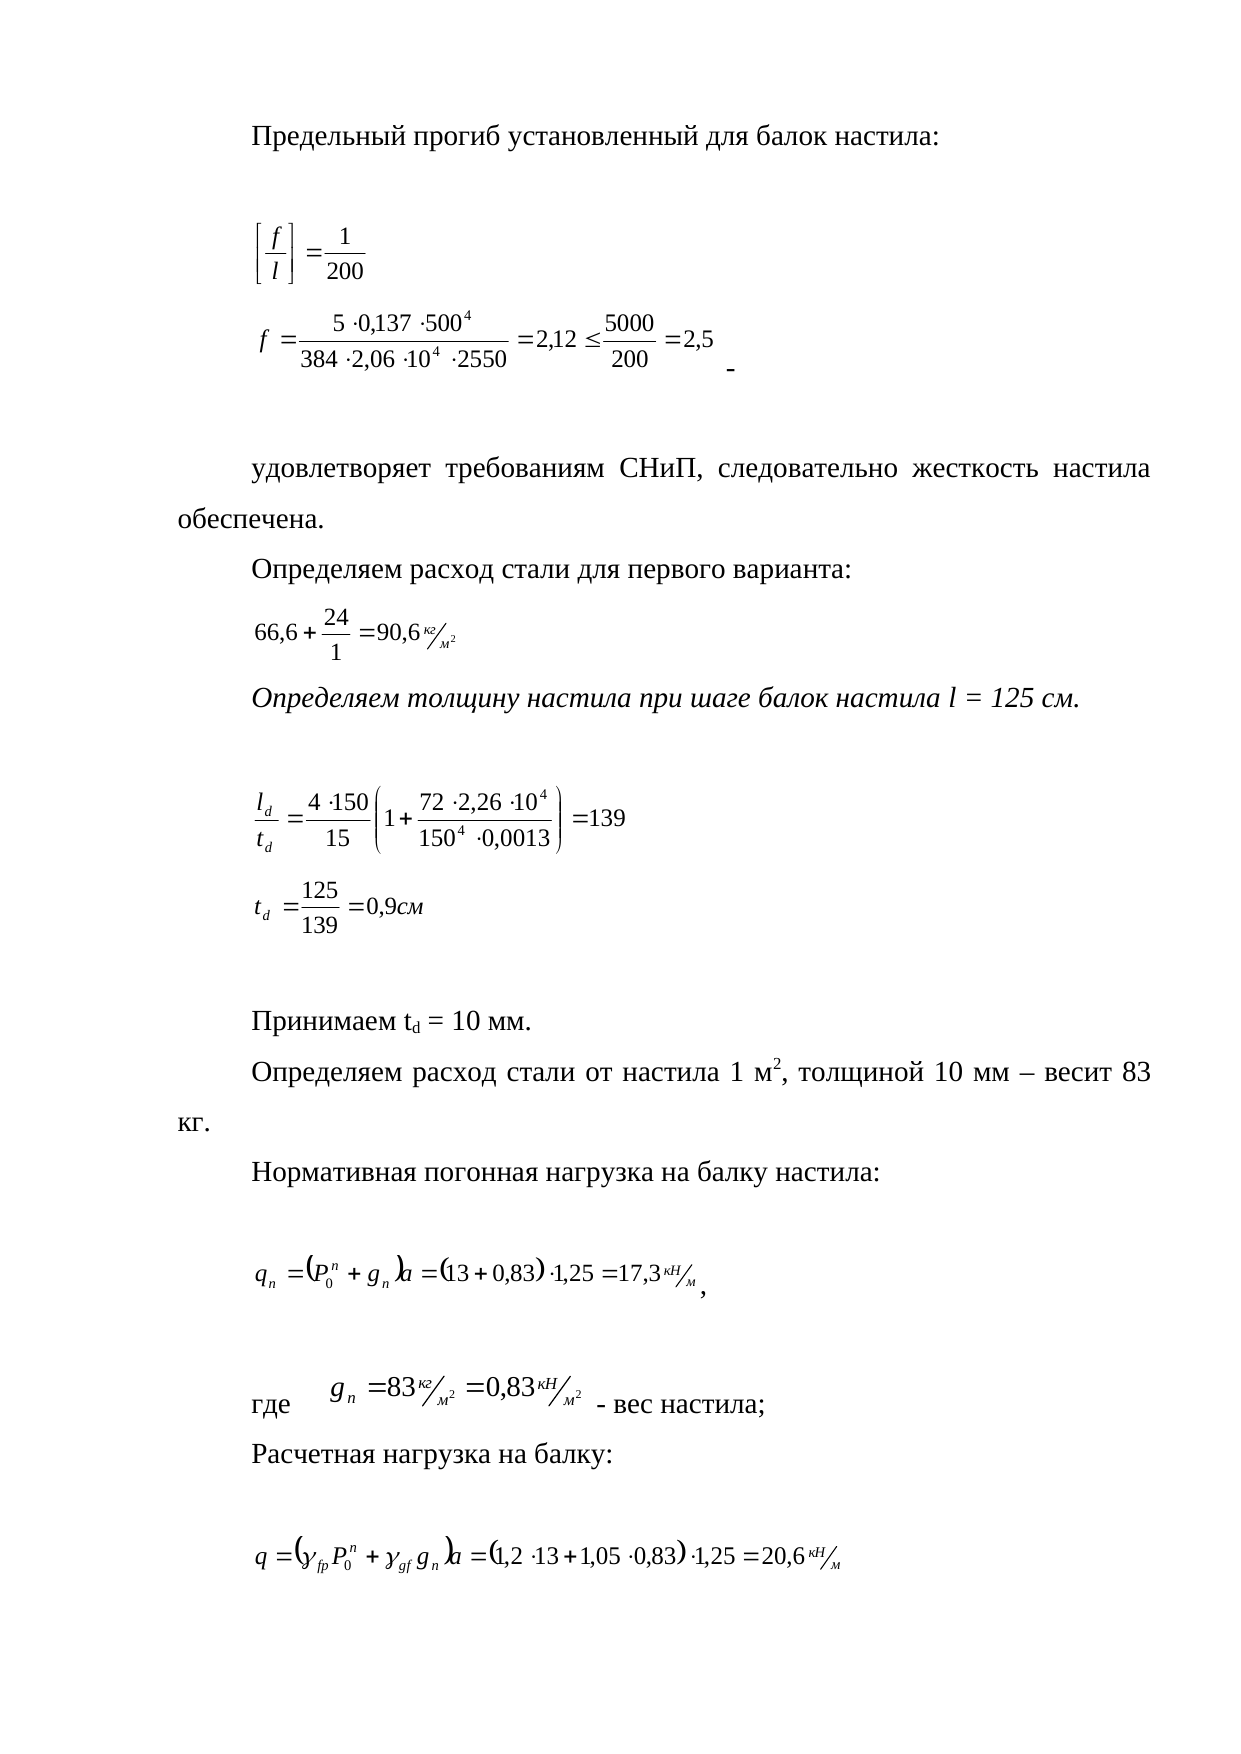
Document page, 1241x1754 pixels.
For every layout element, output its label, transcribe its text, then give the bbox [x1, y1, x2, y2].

text , [177, 1255, 1152, 1301]
text Определяем расход стали от настила 1 м2, толщиной 10 мм – весит 83 кг. [177, 1054, 1152, 1138]
text Нормативная погонная нагрузка на балку настила: [177, 1154, 1152, 1188]
text Принимаем td = 10 мм. [177, 1003, 1152, 1037]
text где - вес настила; [177, 1368, 1152, 1419]
text Предельный прогиб установленный для балок настила: [177, 118, 1152, 152]
text Расчетная нагрузка на балку: [177, 1436, 1152, 1469]
text Определяем толщину настила при шаге балок настила l = . [177, 680, 1152, 713]
text - [177, 303, 1152, 383]
text Определяем расход стали для первого варианта: [177, 551, 1152, 584]
text удовлетворяет требованиям СНиП, следовательно жесткость настила обеспечена. [177, 450, 1152, 534]
